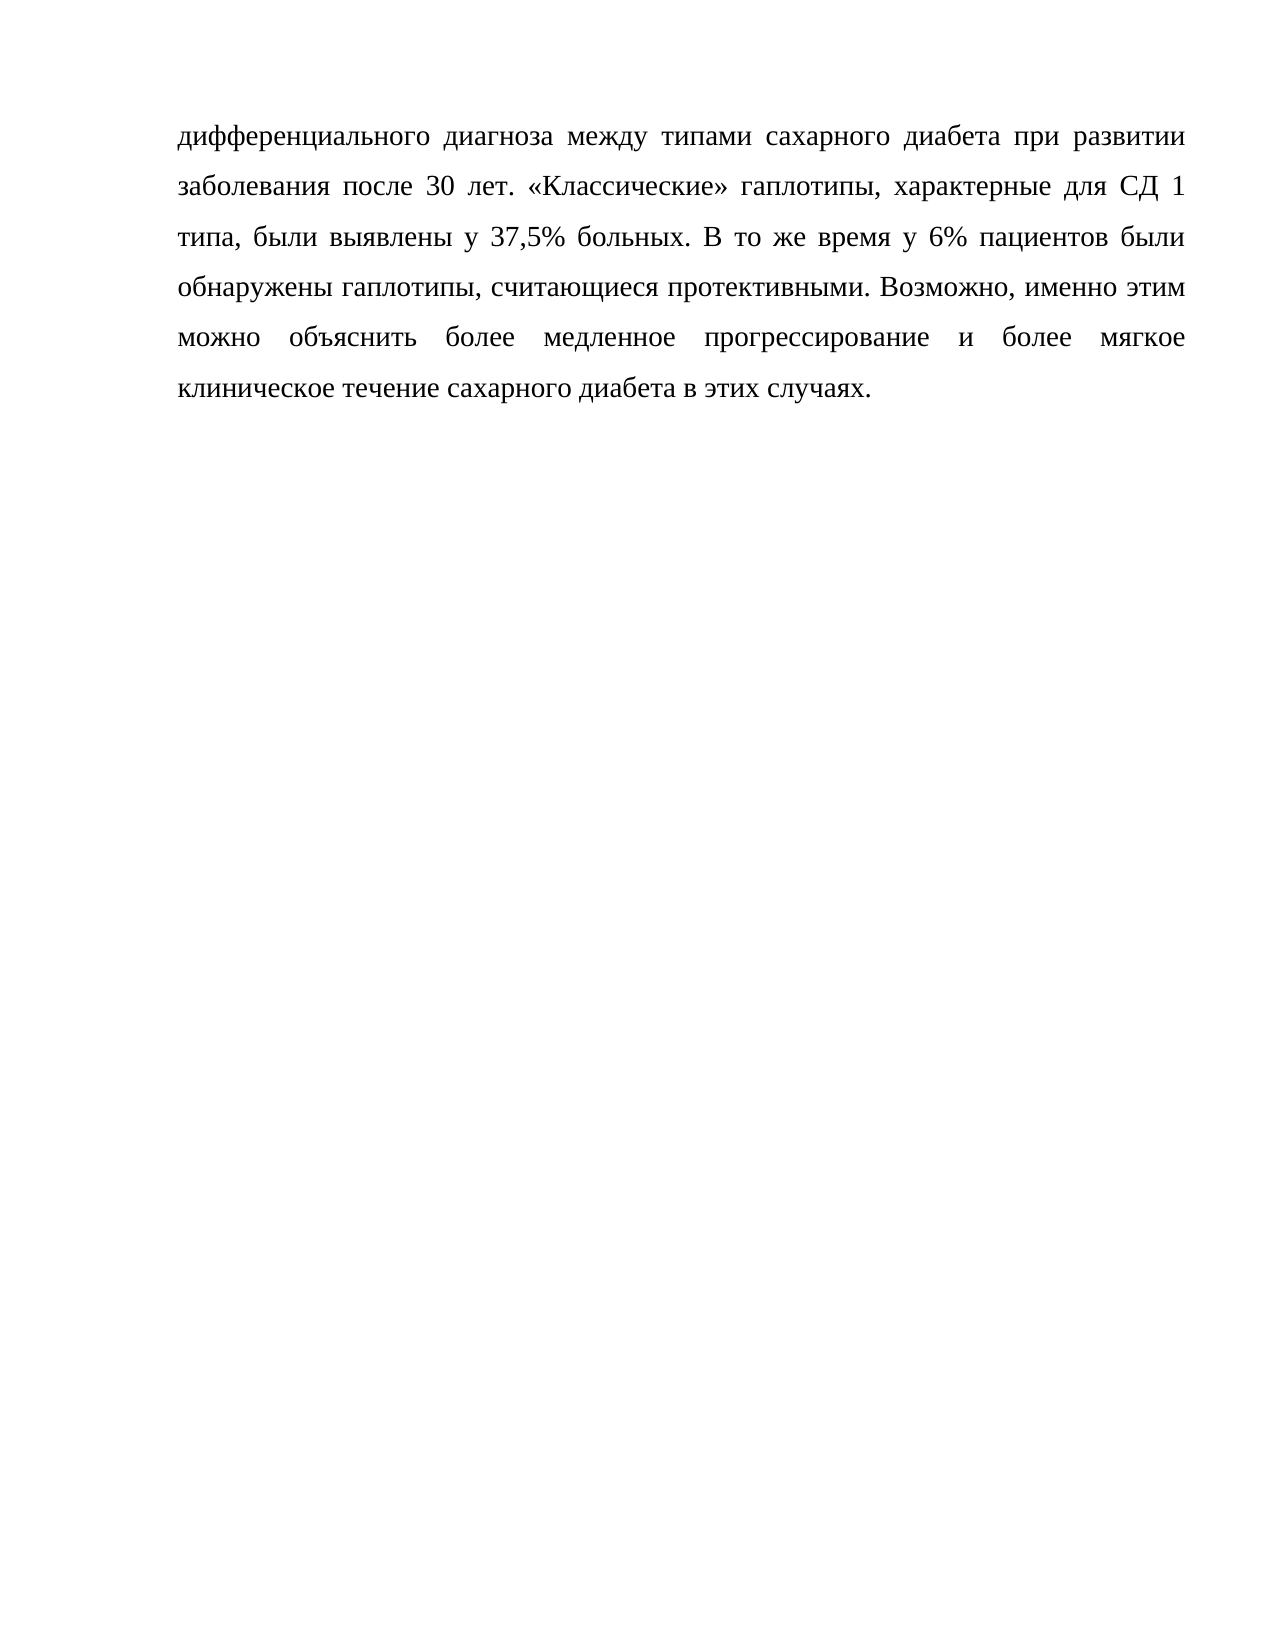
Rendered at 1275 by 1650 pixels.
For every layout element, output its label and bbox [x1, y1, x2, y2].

text [177, 118, 1186, 403]
